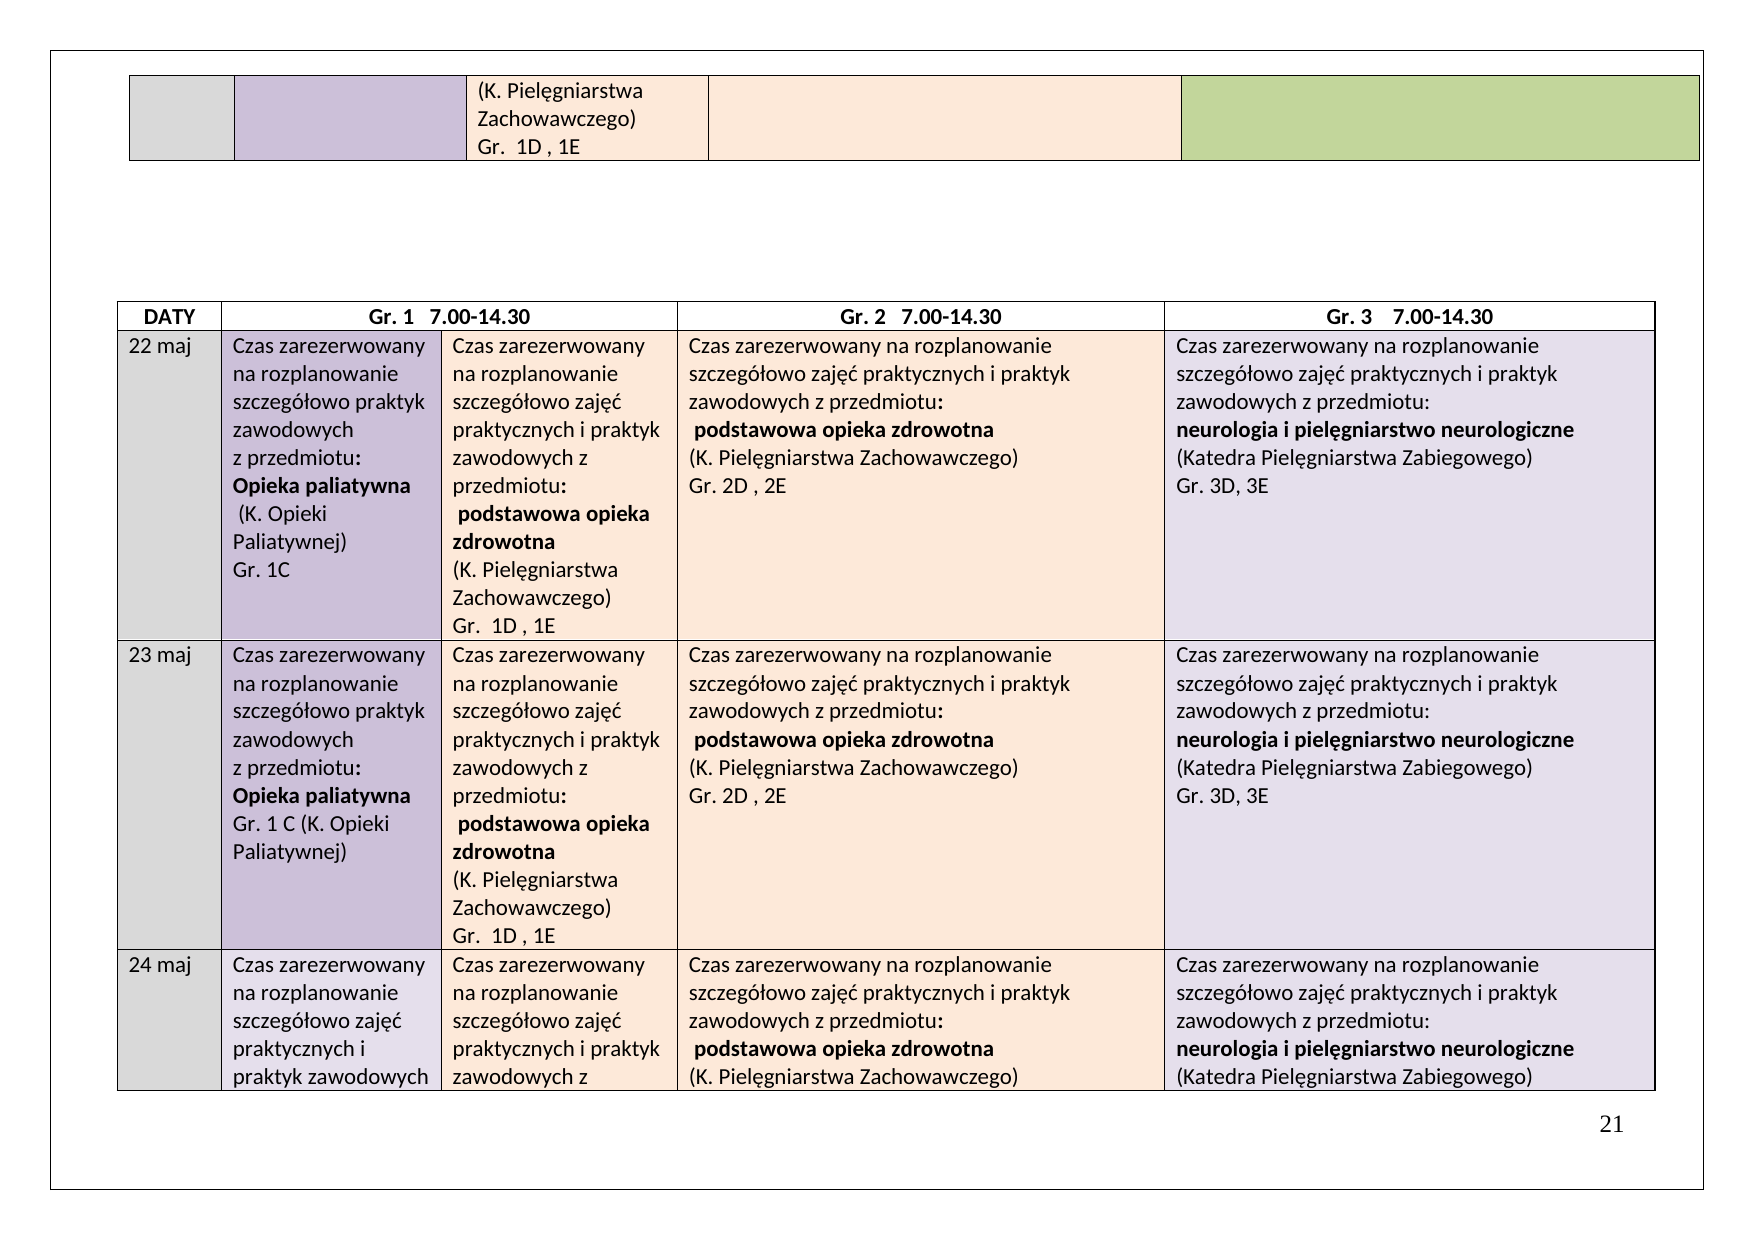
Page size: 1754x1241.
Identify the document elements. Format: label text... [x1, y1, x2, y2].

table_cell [678, 950, 1164, 1090]
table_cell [1165, 950, 1654, 1090]
table_header Gr. 3 7.00-14.30 [1165, 302, 1654, 330]
table_header Gr. 1 7.00-14.30 [222, 302, 677, 330]
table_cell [467, 76, 708, 160]
table_cell 23 maj [118, 641, 221, 949]
table_header DATY [118, 302, 221, 330]
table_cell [709, 76, 1181, 160]
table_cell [442, 950, 677, 1090]
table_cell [1182, 76, 1699, 160]
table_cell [235, 76, 466, 160]
table_cell Czas zarezerwowany na rozplanowanie szczegółowo praktyk zawodowych z przedmiotu: Opieka paliatywna Gr. 1 C (K. Opieki Paliatywnej) [222, 641, 441, 949]
table_cell 24 maj [118, 950, 221, 1090]
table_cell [222, 950, 441, 1090]
table_cell 22 maj [118, 331, 221, 639]
table_header Gr. 2 7.00-14.30 [678, 302, 1164, 330]
table_cell 21 maj [130, 76, 234, 160]
table_cell Czas zarezerwowany na rozplanowanie szczegółowo praktyk zawodowych z przedmiotu: Opieka paliatywna (K. Opieki Paliatywnej) Gr. 1C [222, 331, 441, 639]
